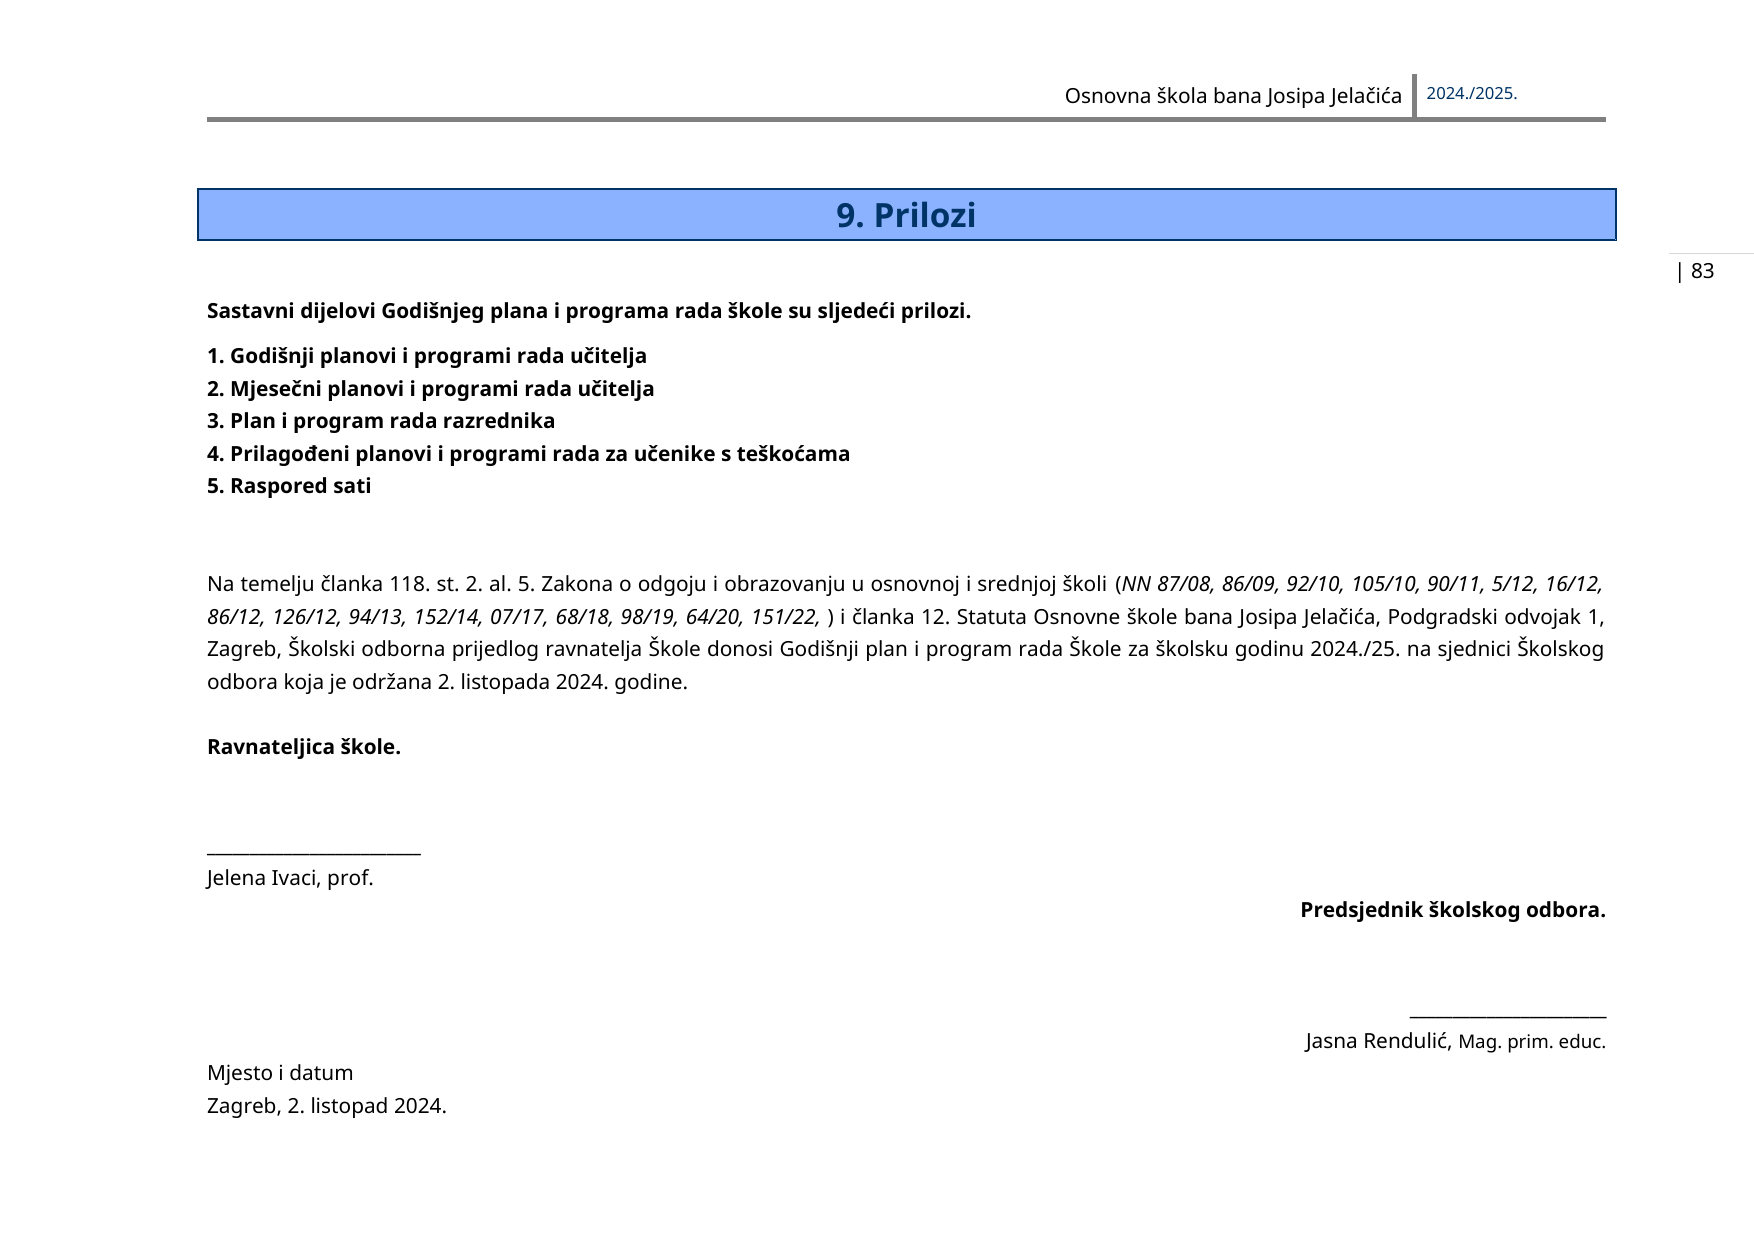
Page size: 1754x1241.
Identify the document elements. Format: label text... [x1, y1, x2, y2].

text 5. Raspored sati [207, 471, 1606, 500]
text Jelena Ivaci, prof. [207, 863, 1606, 891]
text 1. Godišnji planovi i programi rada učitelja [207, 341, 1606, 369]
text 3. Plan i program rada razrednika [207, 406, 1606, 435]
text Na temelju članka 118. st. 2. al. 5. Zakona o odgoju i obrazovanju u osnovnoj i srednjoj školi (NN 87/08, 86/09, 92/10, 105/10, 90/11, 5/12, 16/12, 86/12, 126/12, 94/13, 152/14, 07/17, 68/18, 98/19, 64/20, 151/22, ) i članka 12. Statuta Osnovne škole bana Josipa Jelačića, Podgradski odvojak 1, Zagreb, Školski odborna prijedlog ravnatelja Škole donosi Godišnji plan i program rada Škole za školsku godinu 2024./25. na sjednici Školskog odbora koja je održana 2. listopada 2024. godine. [207, 569, 1606, 696]
text Predsjednik školskog odbora. [207, 895, 1606, 924]
subtitle 9. Prilozi [199, 190, 1615, 239]
text Zagreb, 2. listopad 2024. [207, 1091, 1606, 1119]
text Ravnateljica škole. [207, 732, 1606, 761]
text Jasna Rendulić, Mag. prim. educ. [207, 1026, 1606, 1054]
text 2. Mjesečni planovi i programi rada učitelja [207, 374, 1606, 402]
text _________________________ [207, 830, 1606, 858]
text _______________________ [207, 993, 1606, 1022]
text 4. Prilagođeni planovi i programi rada za učenike s teškoćama [207, 439, 1606, 467]
text Sastavni dijelovi Godišnjeg plana i programa rada škole su sljedeći prilozi. [207, 296, 1606, 324]
text Mjesto i datum [207, 1058, 1606, 1087]
